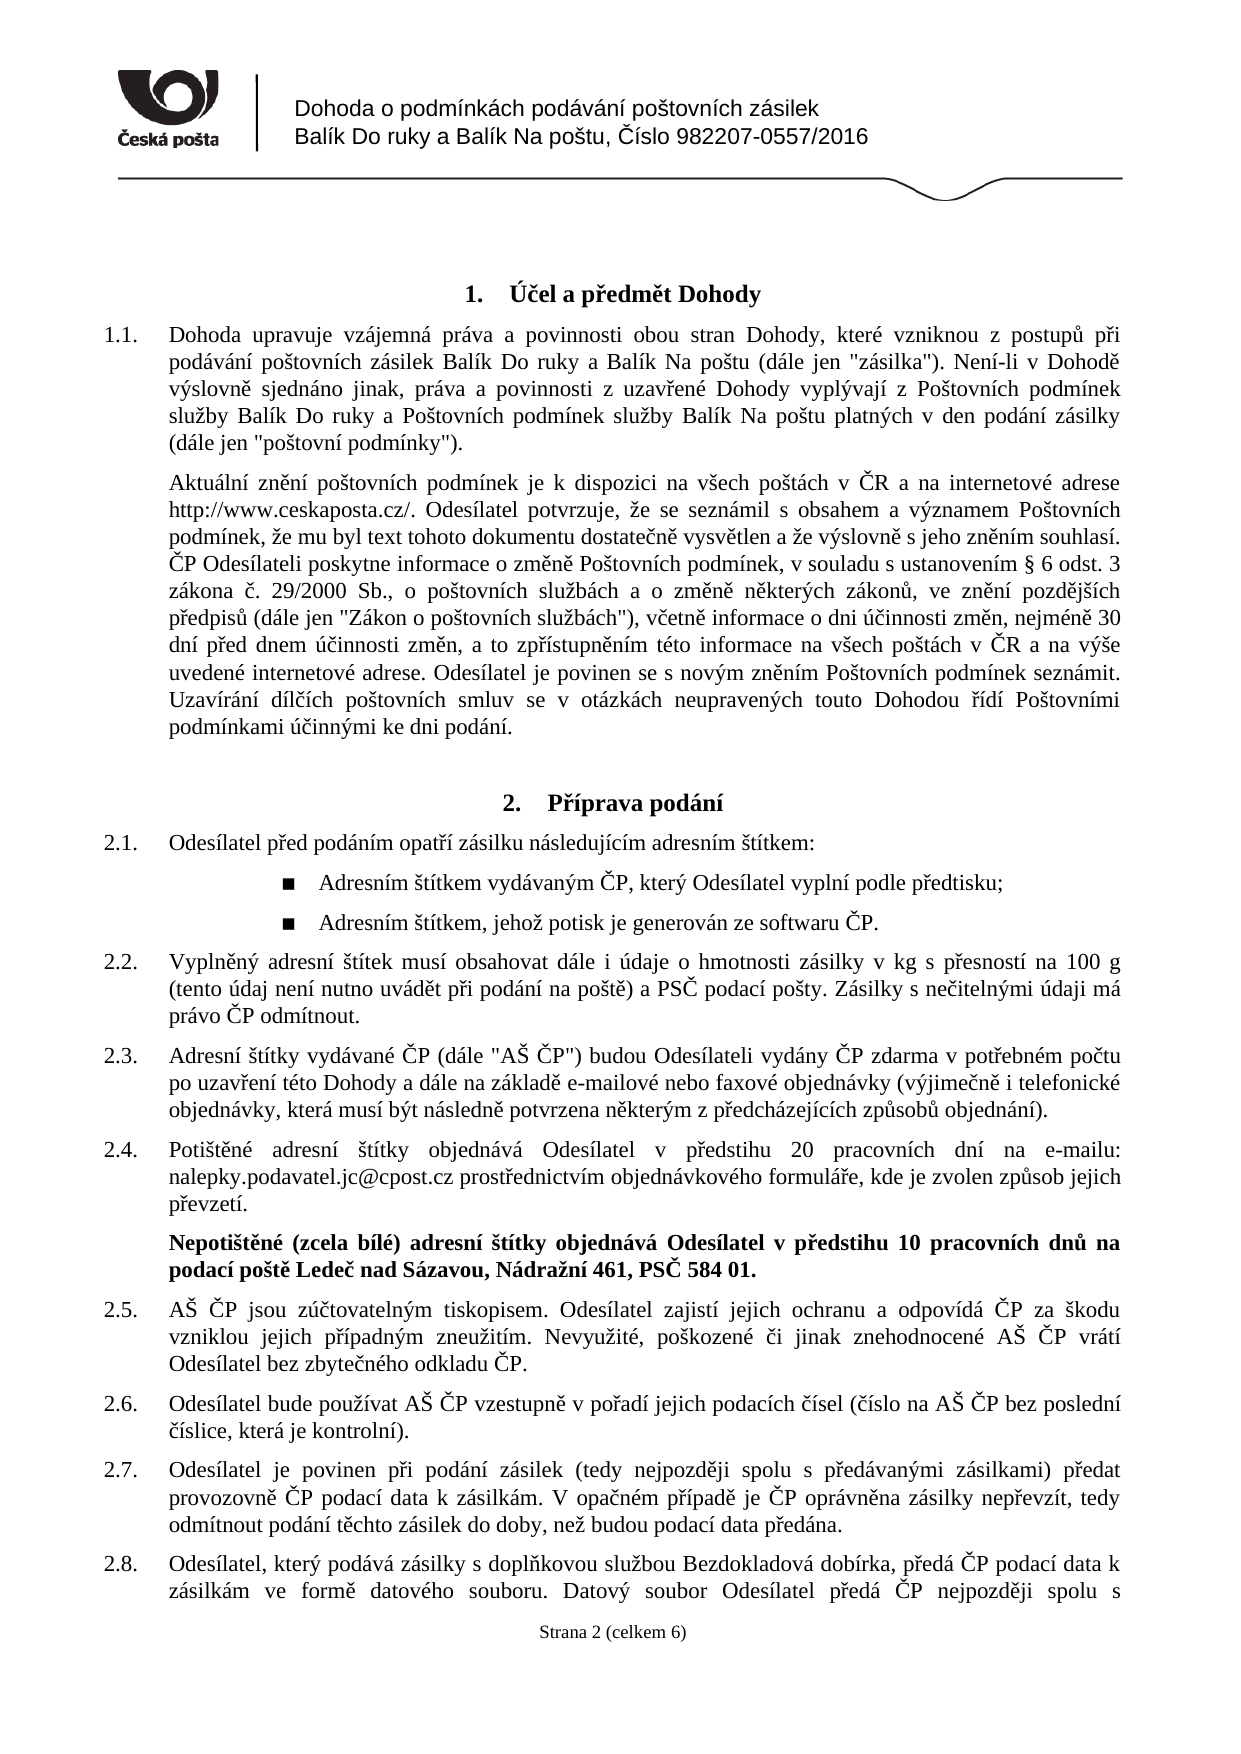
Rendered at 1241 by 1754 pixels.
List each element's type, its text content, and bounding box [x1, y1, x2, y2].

list Odesílatel před podáním opatří zásilku následujícím adresním štítkem: [103, 829, 1122, 856]
list Adresním štítkem, jehož potisk je generován ze softwaru ČP. [281, 908, 1122, 935]
list Odesílatel je povinen při podání zásilek (tedy nejpozději spolu s předávanými zásilkami) předat provozovně ČP podací data k zásilkám. V opačném případě je ČP oprávněna zásilky nepřevzít, tedy odmítnout podání těchto zásilek do doby, než budou podací data předána. [103, 1456, 1122, 1537]
picture [118, 70, 219, 148]
list Dohoda upravuje vzájemná práva a povinnosti obou stran Dohody, které vzniknou z postupů při podávání poštovních zásilek Balík Do ruky a Balík Na poštu (dále jen "zásilka"). Není-li v Dohodě výslovně sjednáno jinak, práva a povinnosti z uzavřené Dohody vyplývají z Poštovních podmínek služby Balík Do ruky a Poštovních podmínek služby Balík Na poštu platných v den podání zásilky (dále jen "poštovní podmínky"). [103, 321, 1122, 456]
list Aktuální znění poštovních podmínek je k dispozici na všech poštách v ČR a na internetové adrese http://www.ceskaposta.cz/. Odesílatel potvrzuje, že se seznámil s obsahem a významem Poštovních podmínek, že mu byl text tohoto dokumentu dostatečně vysvětlen a že výslovně s jeho zněním souhlasí. ČP Odesílateli poskytne informace o změně Poštovních podmínek, v souladu s ustanovením § 6 odst. 3 zákona č. 29/2000 Sb., o poštovních službách a o změně některých zákonů, ve znění pozdějších předpisů (dále jen "Zákon o poštovních službách"), včetně informace o dni účinnosti změn, nejméně 30 dní před dnem účinnosti změn, a to zpřístupněním této informace na všech poštách v ČR a na výše uvedené internetové adrese. Odesílatel je povinen se s novým zněním Poštovních podmínek seznámit. Uzavírání dílčích poštovních smluv se v otázkách neupravených touto Dohodou řídí Poštovními podmínkami účinnými ke dni podání. [103, 469, 1122, 739]
list Odesílatel bude používat AŠ ČP vzestupně v pořadí jejich podacích čísel (číslo na AŠ ČP bez poslední číslice, která je kontrolní). [103, 1389, 1122, 1444]
list Potištěné adresní štítky objednává Odesílatel v předstihu 20 pracovních dní na e-mailu: nalepky.podavatel.jc@cpost.cz prostřednictvím objednávkového formuláře, kde je zvolen způsob jejich převzetí. [103, 1135, 1122, 1217]
list Vyplněný adresní štítek musí obsahovat dále i údaje o hmotnosti zásilky v kg s přesností na 100 g (tento údaj není nutno uvádět při podání na poště) a PSČ podací pošty. Zásilky s nečitelnými údaji má právo ČP odmítnout. [103, 948, 1122, 1029]
list Adresní štítky vydávané ČP (dále "AŠ ČP") budou Odesílateli vydány ČP zdarma v potřebném počtu po uzavření této Dohody a dále na základě e-mailové nebo faxové objednávky (výjimečně i telefonické objednávky, která musí být následně potvrzena některým z předcházejících způsobů objednání). [103, 1042, 1122, 1123]
text Příprava podání [103, 789, 1122, 817]
list AŠ ČP jsou zúčtovatelným tiskopisem. Odesílatel zajistí jejich ochranu a odpovídá ČP za škodu vzniklou jejich případným zneužitím. Nevyužité, poškozené či jinak znehodnocené AŠ ČP vrátí Odesílatel bez zbytečného odkladu ČP. [103, 1296, 1122, 1377]
list Adresním štítkem vydávaným ČP, který Odesílatel vyplní podle předtisku; [281, 869, 1122, 896]
picture [118, 177, 1123, 201]
text Účel a předmět Dohody [103, 281, 1122, 308]
list Nepotištěné (zcela bílé) adresní štítky objednává Odesílatel v předstihu 10 pracovních dnů na podací poště Ledeč nad Sázavou, Nádražní 461, PSČ 584 01. [103, 1229, 1122, 1283]
